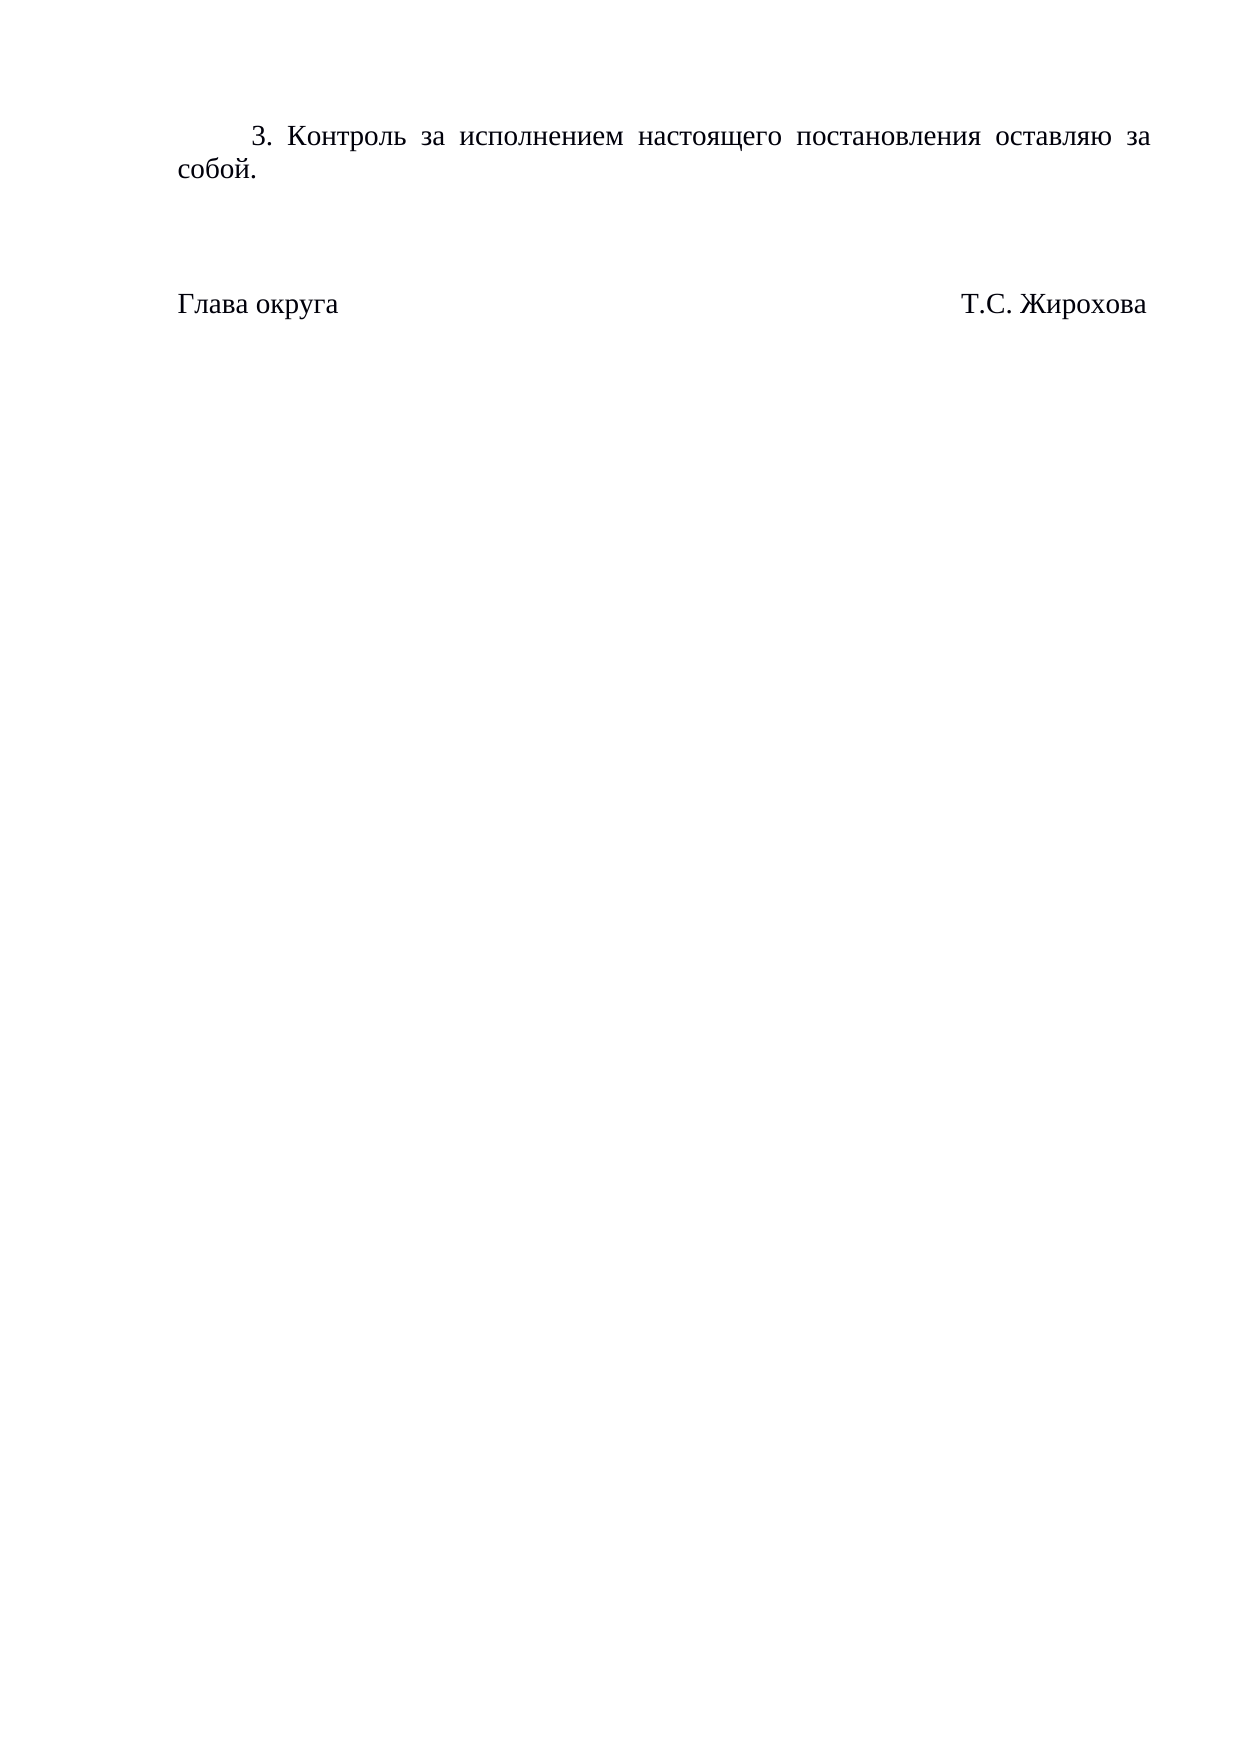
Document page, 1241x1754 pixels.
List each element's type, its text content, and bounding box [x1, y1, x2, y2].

text Глава округа Т.С. Жирохова [177, 286, 1152, 319]
text 3. Контроль за исполнением настоящего постановления оставляю за собой. [177, 118, 1152, 185]
